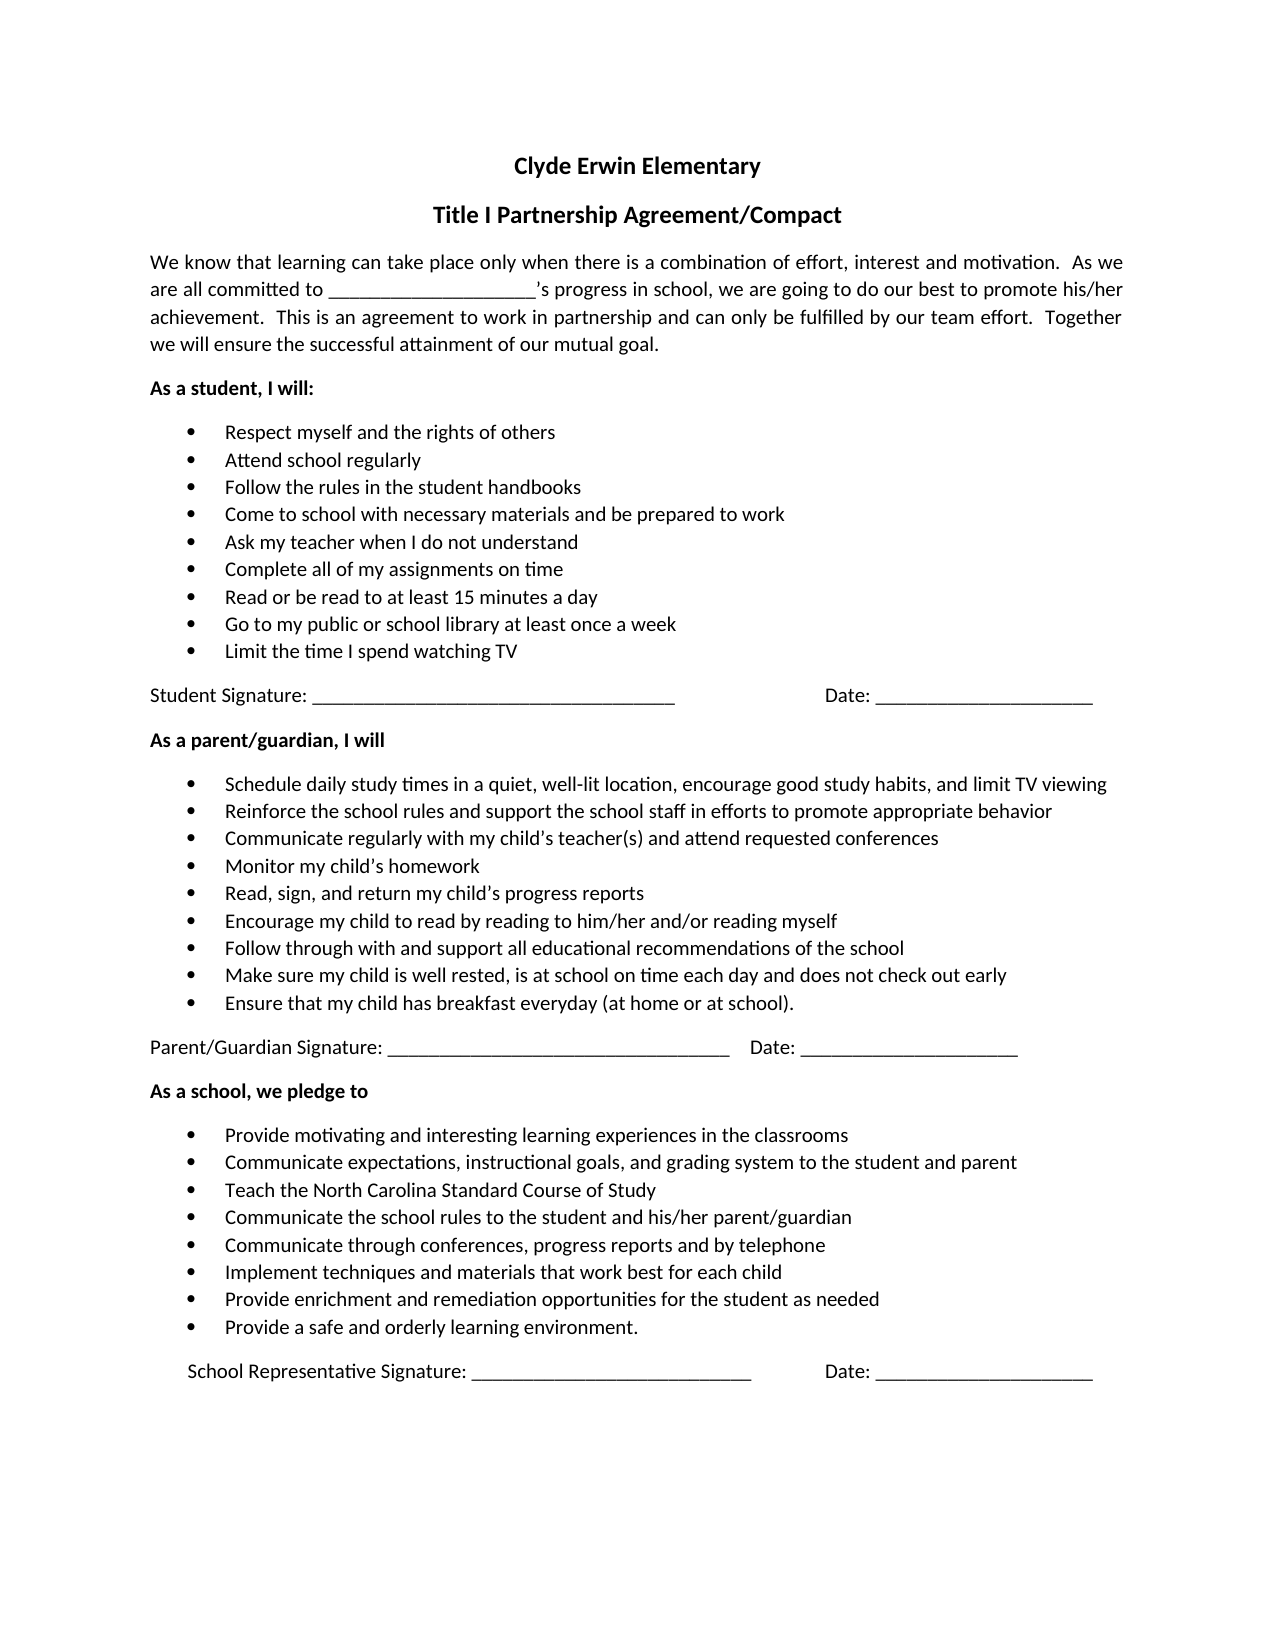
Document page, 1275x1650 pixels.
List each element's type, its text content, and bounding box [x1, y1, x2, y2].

list Ensure that my child has breakfast everyday (at home or at school). [187, 990, 1125, 1015]
list Go to my public or school library at least once a week [187, 611, 1125, 637]
list Limit the time I spend watching TV [187, 639, 1125, 664]
list Teach the North Carolina Standard Course of Study [187, 1177, 1125, 1202]
list Provide motivating and interesting learning experiences in the classrooms [187, 1122, 1125, 1148]
list Provide a safe and orderly learning environment. [187, 1314, 1125, 1339]
list Ask my teacher when I do not understand [187, 529, 1125, 554]
text Title I Partnership Agreement/Compact [150, 199, 1125, 230]
list Read, sign, and return my child’s progress reports [187, 880, 1125, 906]
list Implement techniques and materials that work best for each child [187, 1259, 1125, 1284]
list Come to school with necessary materials and be prepared to work [187, 502, 1125, 527]
list Read or be read to at least 15 minutes a day [187, 584, 1125, 609]
list Make sure my child is well rested, is at school on time each day and does not check out early [187, 963, 1125, 988]
list Schedule daily study times in a quiet, well-lit location, encourage good study habits, and limit TV viewing [187, 771, 1125, 796]
list Communicate regularly with my child’s teacher(s) and attend requested conferences [187, 826, 1125, 851]
text We know that learning can take place only when there is a combination of effort, interest and motivation. As we are all committed to ____________________’s progress in school, we are going to do our best to promote his/her achievement. This is an agreement to work in partnership and can only be fulfilled by our team effort. Together we will ensure the successful attainment of our mutual goal. [150, 249, 1125, 357]
list Communicate expectations, instructional goals, and grading system to the student and parent [187, 1149, 1125, 1175]
text Parent/Guardian Signature: _________________________________ Date: _____________________ [150, 1034, 1125, 1059]
list Respect myself and the rights of others [187, 419, 1125, 445]
text Clyde Erwin Elementary [150, 150, 1125, 181]
list Provide enrichment and remediation opportunities for the student as needed [187, 1287, 1125, 1312]
text As a student, I will: [150, 375, 1125, 401]
list Attend school regularly [187, 447, 1125, 472]
list Follow the rules in the student handbooks [187, 474, 1125, 500]
text As a school, we pledge to [150, 1078, 1125, 1103]
list Monitor my child’s homework [187, 853, 1125, 878]
list Reinforce the school rules and support the school staff in efforts to promote appropriate behavior [187, 798, 1125, 824]
text As a parent/guardian, I will [150, 727, 1125, 752]
list Encourage my child to read by reading to him/her and/or reading myself [187, 908, 1125, 933]
text School Representative Signature: ___________________________ Date: _____________________ [187, 1358, 1125, 1383]
list Communicate the school rules to the student and his/her parent/guardian [187, 1204, 1125, 1230]
list Communicate through conferences, progress reports and by telephone [187, 1232, 1125, 1257]
text Student Signature: ___________________________________ Date: _____________________ [150, 683, 1125, 708]
list Complete all of my assignments on time [187, 556, 1125, 582]
list Follow through with and support all educational recommendations of the school [187, 935, 1125, 961]
